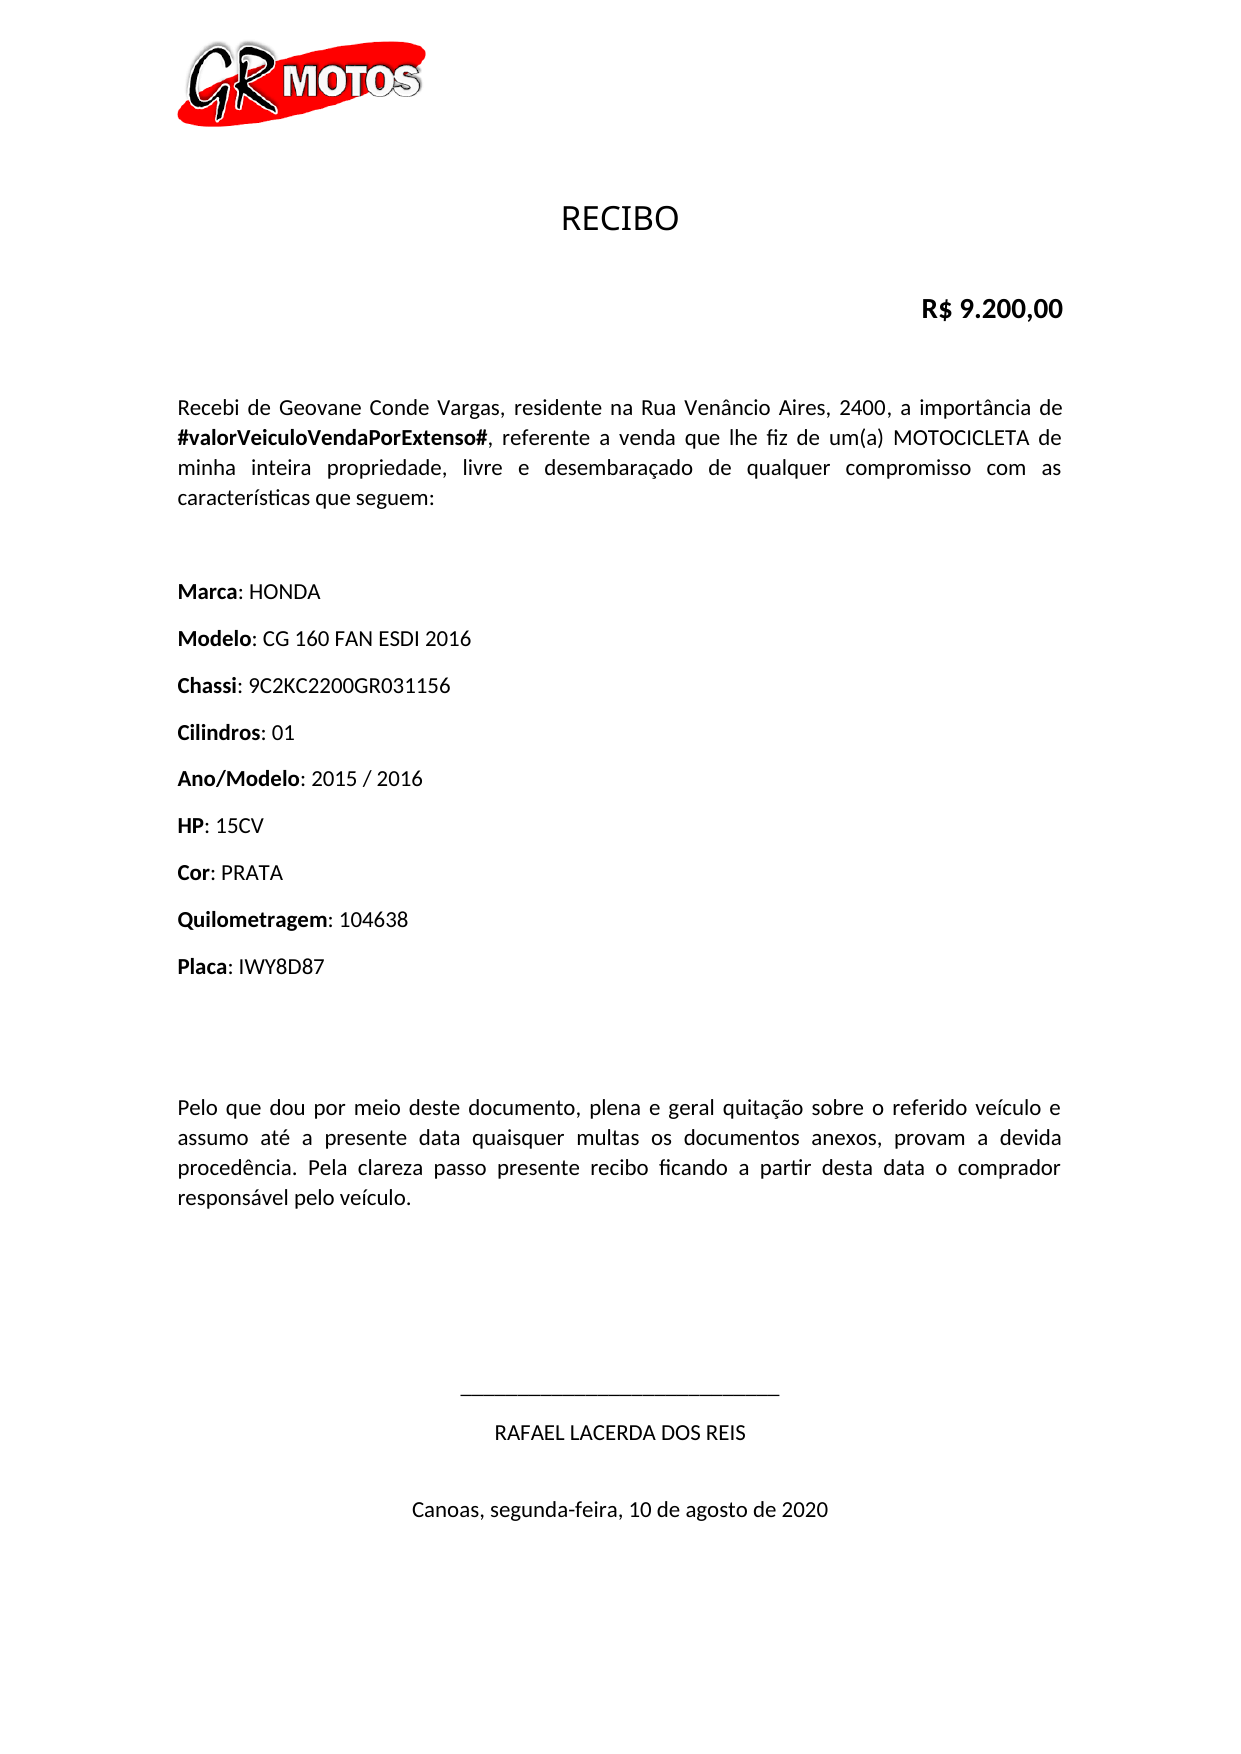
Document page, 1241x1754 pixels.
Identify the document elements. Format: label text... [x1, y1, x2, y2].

text Chassi: 9C2KC2200GR031156 [177, 671, 1063, 699]
text Cor: PRATA [177, 858, 1063, 886]
text Modelo: CG 160 FAN ESDI 2016 [177, 624, 1063, 652]
text Placa: IWY8D87 [177, 952, 1063, 980]
subtitle RECIBO [177, 195, 1063, 240]
text Canoas, segunda-feira, 10 de agosto de 2020 [177, 1495, 1063, 1523]
text Marca: HONDA [177, 577, 1063, 605]
text Recebi de Geovane Conde Vargas, residente na Rua Venâncio Aires, 2400, a importância de #valorVeiculoVendaPorExtenso#, referente a venda que lhe fiz de um(a) MOTOCICLETA de minha inteira propriedade, livre e desembaraçado de qualquer compromisso com as características que seguem: [177, 393, 1063, 511]
text Pelo que dou por meio deste documento, plena e geral quitação sobre o referido veículo e assumo até a presente data quaisquer multas os documentos anexos, provam a devida procedência. Pela clareza passo presente recibo ficando a partir desta data o comprador responsável pelo veículo. [177, 1093, 1063, 1211]
text Cilindros: 01 [177, 718, 1063, 746]
text R$ 9.200,00 [177, 291, 1063, 326]
text Ano/Modelo: 2015 / 2016 [177, 764, 1063, 792]
text ____________________________ [177, 1371, 1063, 1399]
text RAFAEL LACERDA DOS REIS [177, 1418, 1063, 1446]
text HP: 15CV [177, 811, 1063, 839]
picture [177, 23, 461, 142]
text Quilometragem: 104638 [177, 905, 1063, 933]
